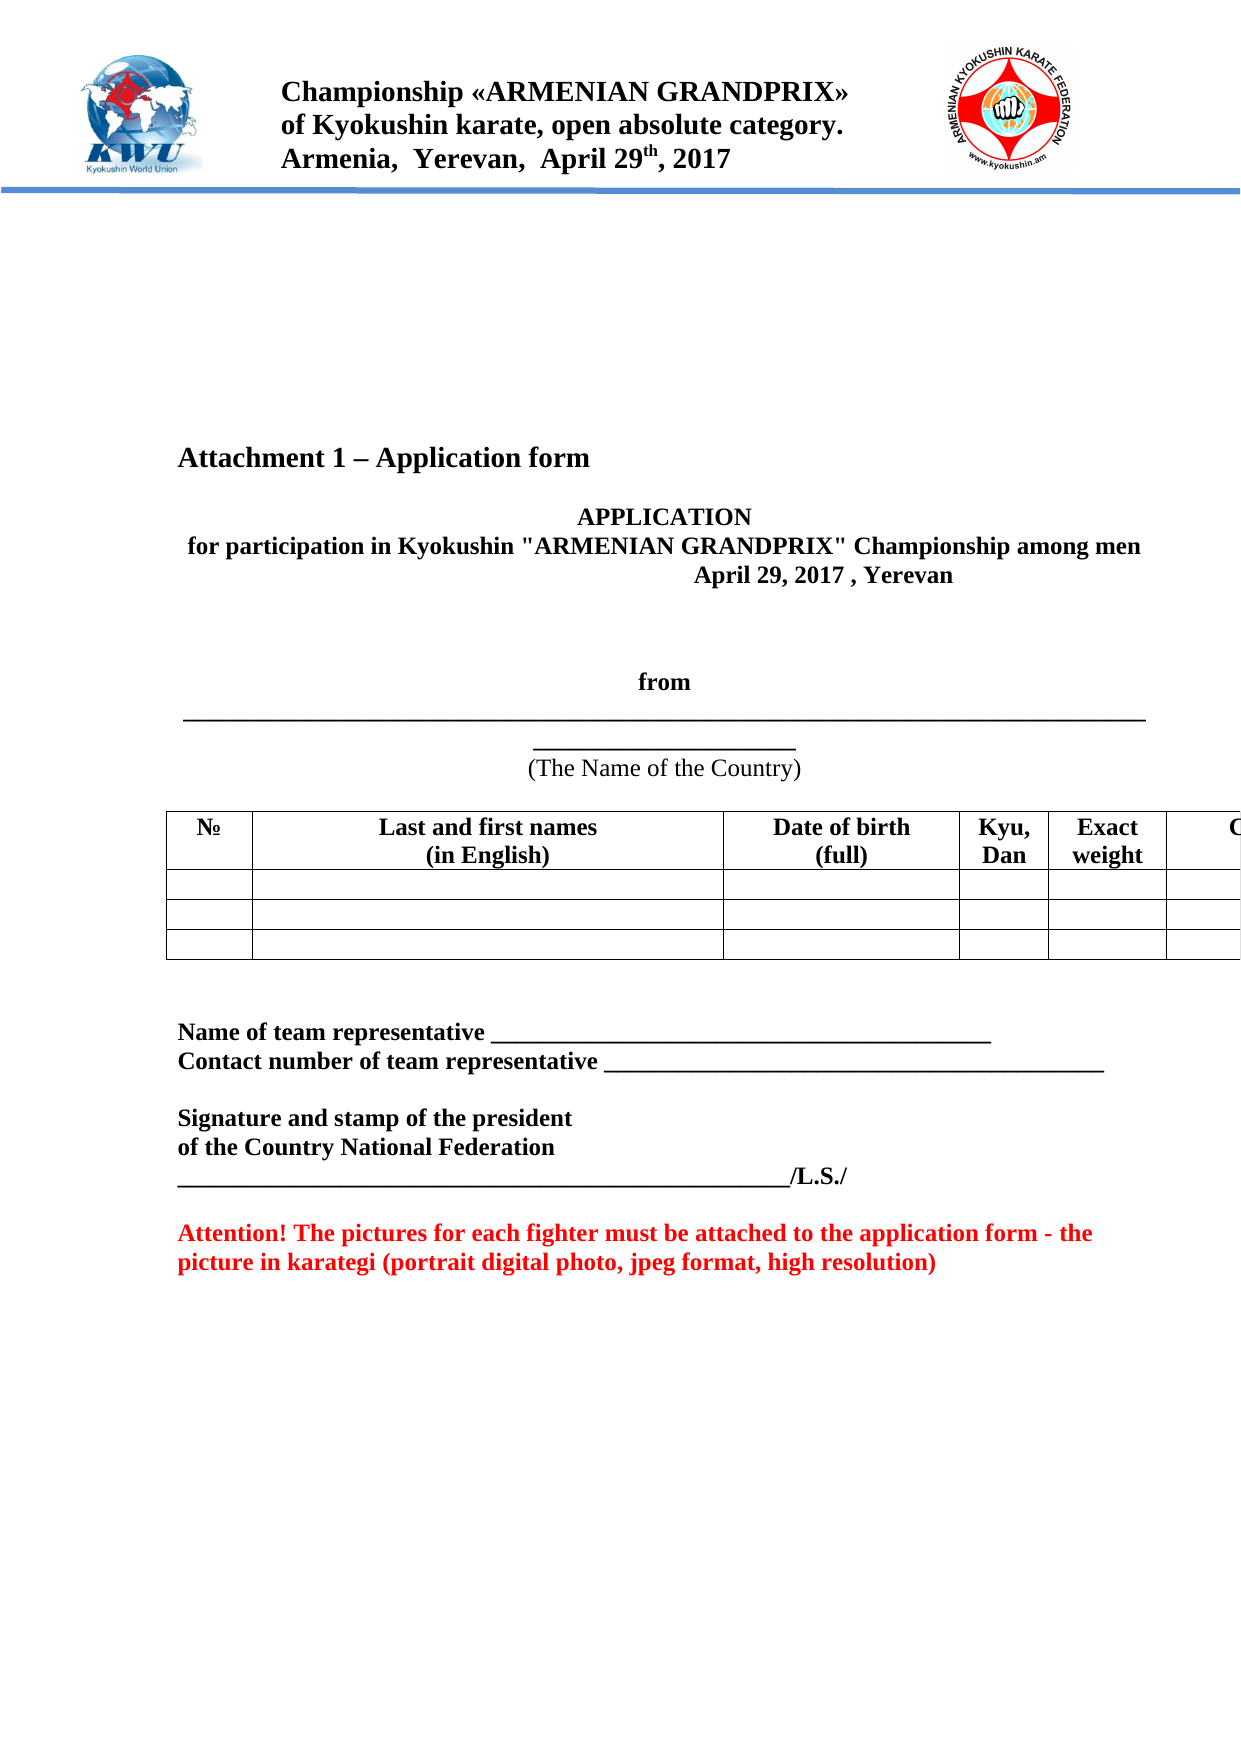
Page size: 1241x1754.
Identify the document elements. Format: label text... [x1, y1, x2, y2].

table_cell [1049, 930, 1166, 958]
table_cell [253, 930, 723, 958]
table_cell [253, 870, 723, 899]
picture [943, 42, 1075, 175]
text Attachment 1 – Application form [177, 440, 1152, 473]
text (The Name of the Country) [177, 753, 1152, 782]
text Name of team representative ________________________________________ [177, 1017, 1152, 1046]
table_cell [1167, 930, 1240, 958]
text Application [177, 502, 1152, 531]
table_header Exact weight [1049, 812, 1166, 869]
picture [77, 43, 215, 179]
table_header Last and first names (in English) [253, 812, 723, 869]
table_cell [1049, 900, 1166, 929]
text Contact number of team representative ________________________________________ [177, 1046, 1152, 1074]
table_cell [724, 900, 959, 929]
table_cell [167, 900, 252, 929]
table_header Coach [1167, 812, 1240, 869]
table_cell [1049, 870, 1166, 899]
text from __________________________________________________________________________________________________ [177, 667, 1152, 753]
text of the Country National Federation _________________________________________________/L.S./ [177, 1132, 1152, 1189]
text April 29, 2017 , Yerevan [620, 560, 1152, 588]
table_header Date of birth (full) [724, 812, 959, 869]
table_header Kyu, Dan [960, 812, 1048, 869]
text for participation in Kyokushin "ARMENIAN GRANDPRIX" Championship among men [177, 531, 1152, 560]
table_cell [253, 900, 723, 929]
text Attention! The pictures for each fighter must be attached to the application form - the picture in karategi (portrait digital photo, jpeg format, high resolution) [177, 1218, 1152, 1276]
table_cell [960, 870, 1048, 899]
table_cell [724, 870, 959, 899]
table_cell [1167, 870, 1240, 899]
table_cell [724, 930, 959, 958]
table_cell [167, 870, 252, 899]
table_cell [960, 900, 1048, 929]
table_cell [960, 930, 1048, 958]
table_header № [167, 812, 252, 869]
text Signature and stamp of the president [177, 1103, 1152, 1132]
table_cell [167, 930, 252, 958]
table_cell [1167, 900, 1240, 929]
